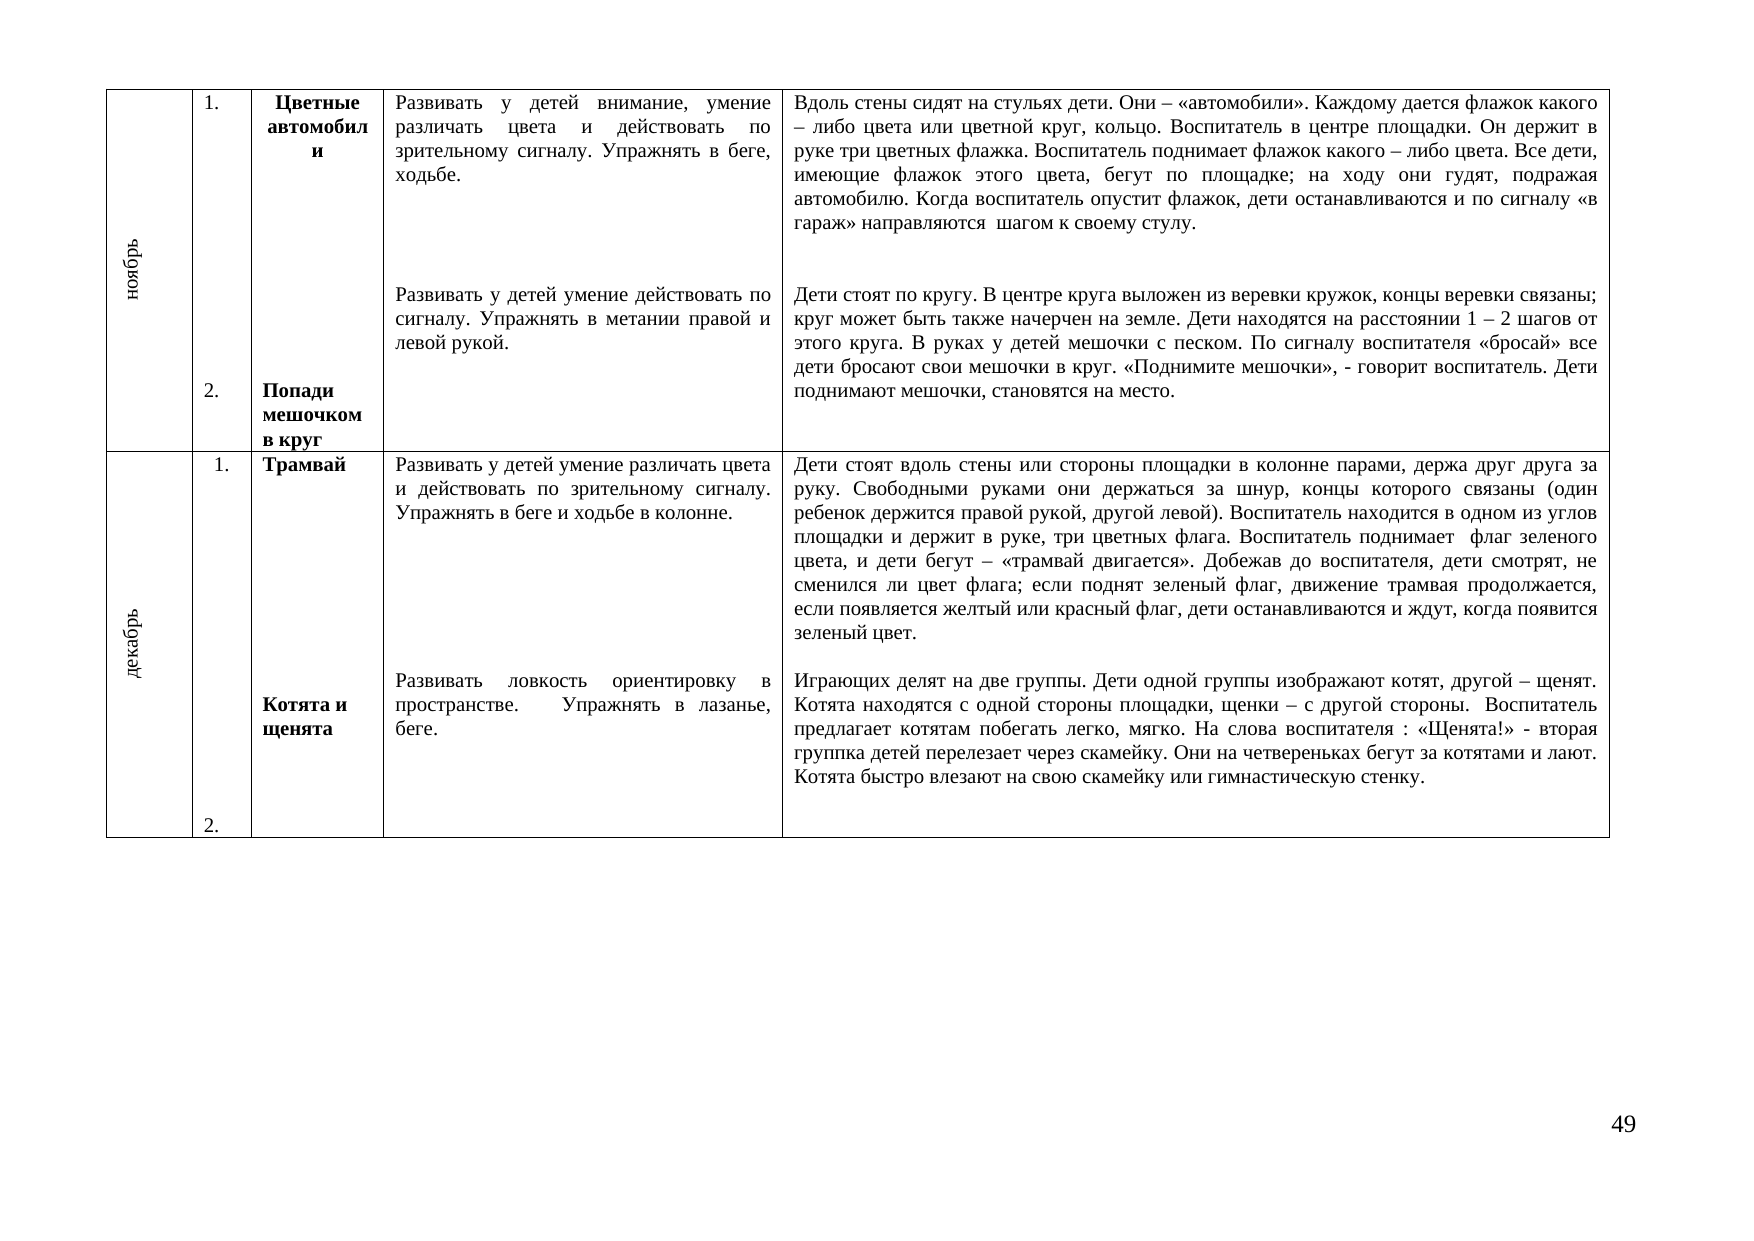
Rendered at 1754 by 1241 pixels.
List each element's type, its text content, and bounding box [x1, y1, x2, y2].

table_cell 1. 2. [193, 90, 251, 451]
table_cell 1. 2. [193, 452, 251, 837]
table_cell декабрь [107, 452, 192, 837]
table_cell Трамвай Котята и щенята [252, 452, 383, 837]
table_cell Развивать у детей внимание, умение различать цвета и действовать по зрительному сигналу. Упражнять в беге, ходьбе. Развивать у детей умение действовать по сигналу. Упражнять в метании правой и левой рукой. [384, 90, 782, 451]
table_cell Вдоль стены сидят на стульях дети. Они – «автомобили». Каждому дается флажок какого – либо цвета или цветной круг, кольцо. Воспитатель в центре площадки. Он держит в руке три цветных флажка. Воспитатель поднимает флажок какого – либо цвета. Все дети, имеющие флажок этого цвета, бегут по площадке; на ходу они гудят, подражая автомобилю. Когда воспитатель опустит флажок, дети останавливаются и по сигналу «в гараж» направляются шагом к своему стулу. Дети стоят по кругу. В центре круга выложен из веревки кружок, концы веревки связаны; круг может быть также начерчен на земле. Дети находятся на расстоянии 1 – 2 шагов от этого круга. В руках у детей мешочки с песком. По сигналу воспитателя «бросай» все дети бросают свои мешочки в круг. «Поднимите мешочки», - говорит воспитатель. Дети поднимают мешочки, становятся на место. [783, 90, 1609, 451]
table_cell Дети стоят вдоль стены или стороны площадки в колонне парами, держа друг друга за руку. Свободными руками они держаться за шнур, концы которого связаны (один ребенок держится правой рукой, другой левой). Воспитатель находится в одном из углов площадки и держит в руке, три цветных флага. Воспитатель поднимает флаг зеленого цвета, и дети бегут – «трамвай двигается». Добежав до воспитателя, дети смотрят, не сменился ли цвет флага; если поднят зеленый флаг, движение трамвая продолжается, если появляется желтый или красный флаг, дети останавливаются и ждут, когда появится зеленый цвет. Играющих делят на две группы. Дети одной группы изображают котят, другой – щенят. Котята находятся с одной стороны площадки, щенки – с другой стороны. Воспитатель предлагает котятам побегать легко, мягко. На слова воспитателя : «Щенята!» - вторая группка детей перелезает через скамейку. Они на четвереньках бегут за котятами и лают. Котята быстро влезают на свою скамейку или гимнастическую стенку. [783, 452, 1609, 837]
table_cell ноябрь [107, 90, 192, 451]
table_cell Цветные автомобили Попади мешочком в круг [252, 90, 383, 451]
table_cell Развивать у детей умение различать цвета и действовать по зрительному сигналу. Упражнять в беге и ходьбе в колонне. Развивать ловкость ориентировку в пространстве. Упражнять в лазанье, беге. [384, 452, 782, 837]
